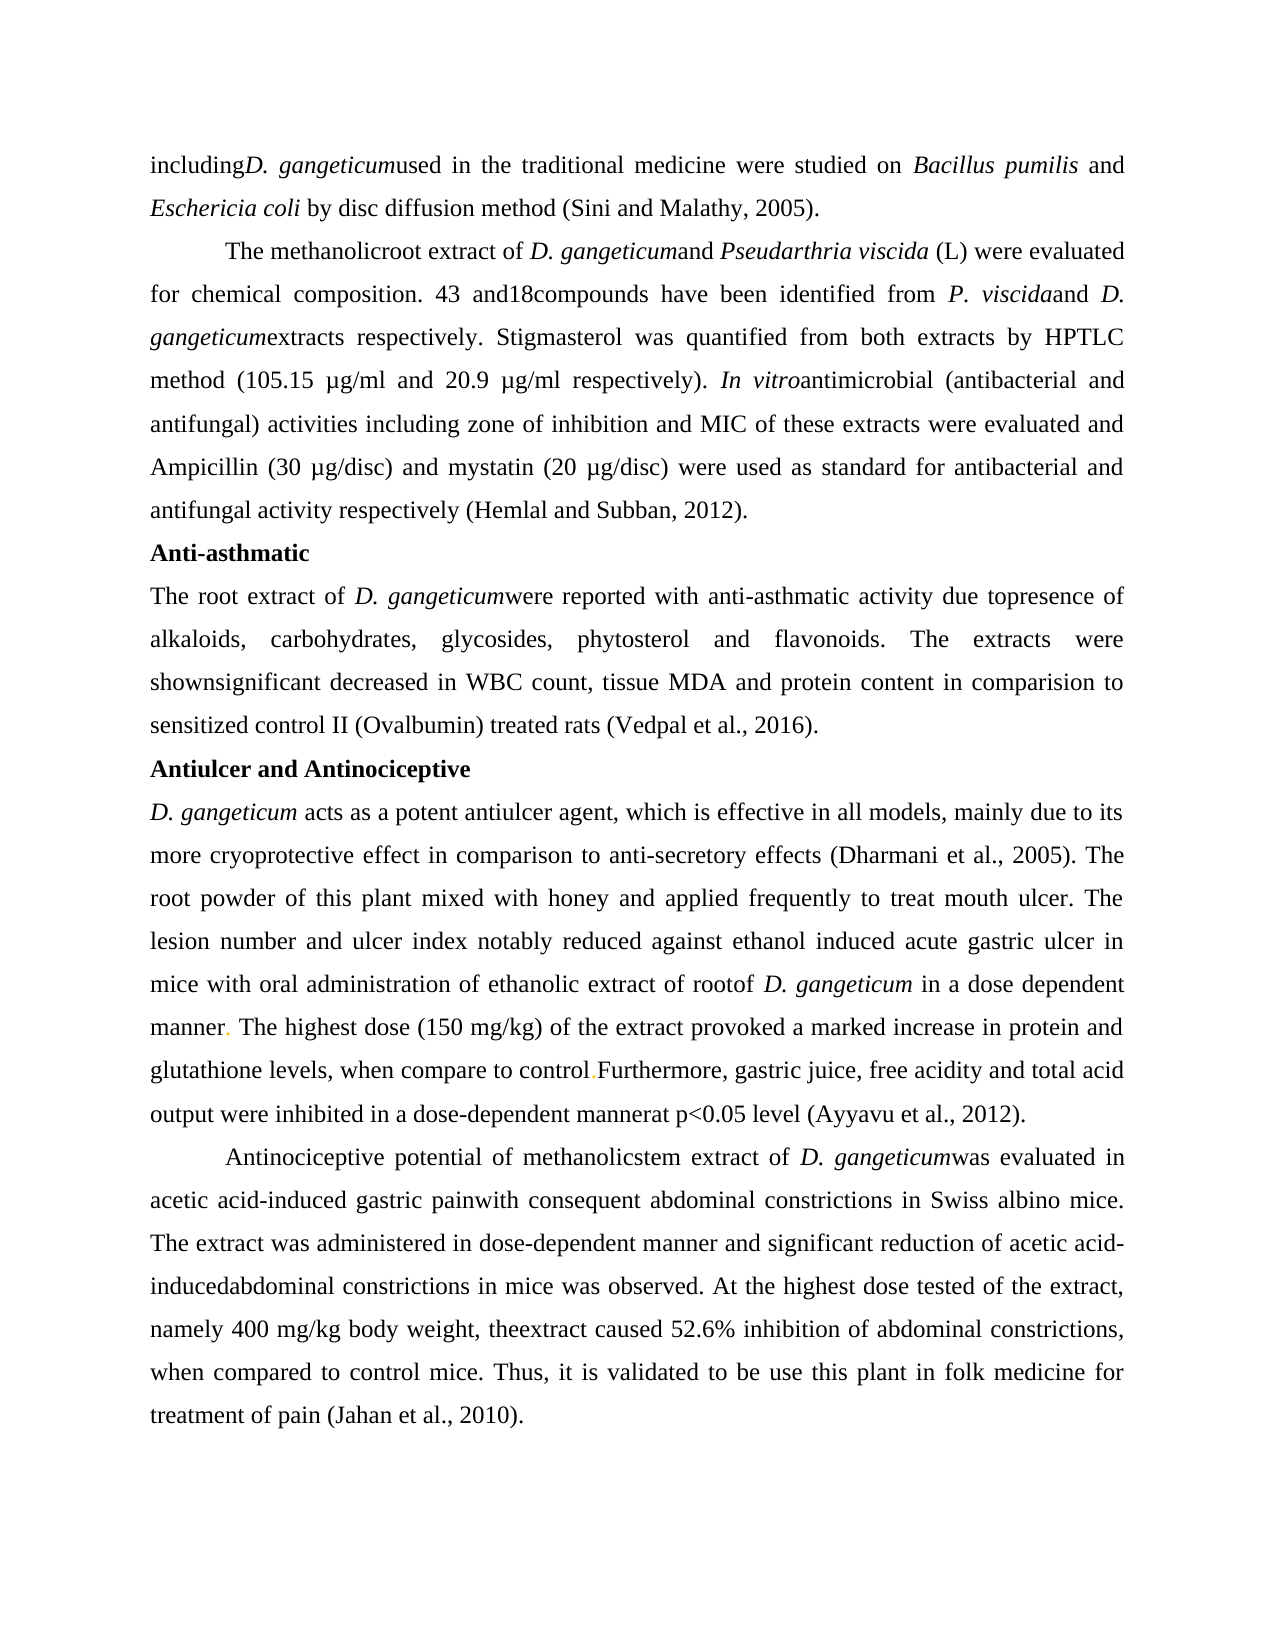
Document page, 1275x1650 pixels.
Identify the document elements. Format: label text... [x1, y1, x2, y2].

text The root extract of D. gangeticumwere reported with anti-asthmatic activity due topresence of alkaloids, carbohydrates, glycosides, phytosterol and flavonoids. The extracts were shownsignificant decreased in WBC count, tissue MDA and protein content in comparision to sensitized control II (Ovalbumin) treated rats (Vedpal et al., 2016). [150, 581, 1125, 739]
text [150, 150, 1125, 222]
text Antinociceptive potential of methanolicstem extract of D. gangeticumwas evaluated in acetic acid-induced gastric painwith consequent abdominal constrictions in Swiss albino mice. The extract was administered in dose-dependent manner and significant reduction of acetic acid-inducedabdominal constrictions in mice was observed. At the highest dose tested of the extract, namely 400 mg/kg body weight, theextract caused 52.6% inhibition of abdominal constrictions, when compared to control mice. Thus, it is validated to be use this plant in folk medicine for treatment of pain (Jahan et al., 2010). [150, 1142, 1125, 1429]
text D. gangeticum acts as a potent antiulcer agent, which is effective in all models, mainly due to its more cryoprotective effect in comparison to anti-secretory effects (Dharmani et al., 2005). The root powder of this plant mixed with honey and applied frequently to treat mouth ulcer. The lesion number and ulcer index notably reduced against ethanol induced acute gastric ulcer in mice with oral administration of ethanolic extract of rootof D. gangeticum in a dose dependent manner. The highest dose (150 mg/kg) of the extract provoked a marked increase in protein and glutathione levels, when compare to control.Furthermore, gastric juice, free acidity and total acid output were inhibited in a dose-dependent mannerat p<0.05 level (Ayyavu et al., 2012). [150, 797, 1125, 1127]
text Anti-asthmatic [150, 538, 1125, 567]
text Antiulcer and Antinociceptive [150, 754, 1125, 782]
text The methanolicroot extract of D. gangeticumand Pseudarthria viscida (L) were evaluated for chemical composition. 43 and18compounds have been identified from P. viscidaand D. gangeticumextracts respectively. Stigmasterol was quantified from both extracts by HPTLC method (105.15 µg/ml and 20.9 µg/ml respectively). In vitroantimicrobial (antibacterial and antifungal) activities including zone of inhibition and MIC of these extracts were evaluated and Ampicillin (30 µg/disc) and mystatin (20 µg/disc) were used as standard for antibacterial and antifungal activity respectively (Hemlal and Subban, 2012). [150, 236, 1125, 524]
